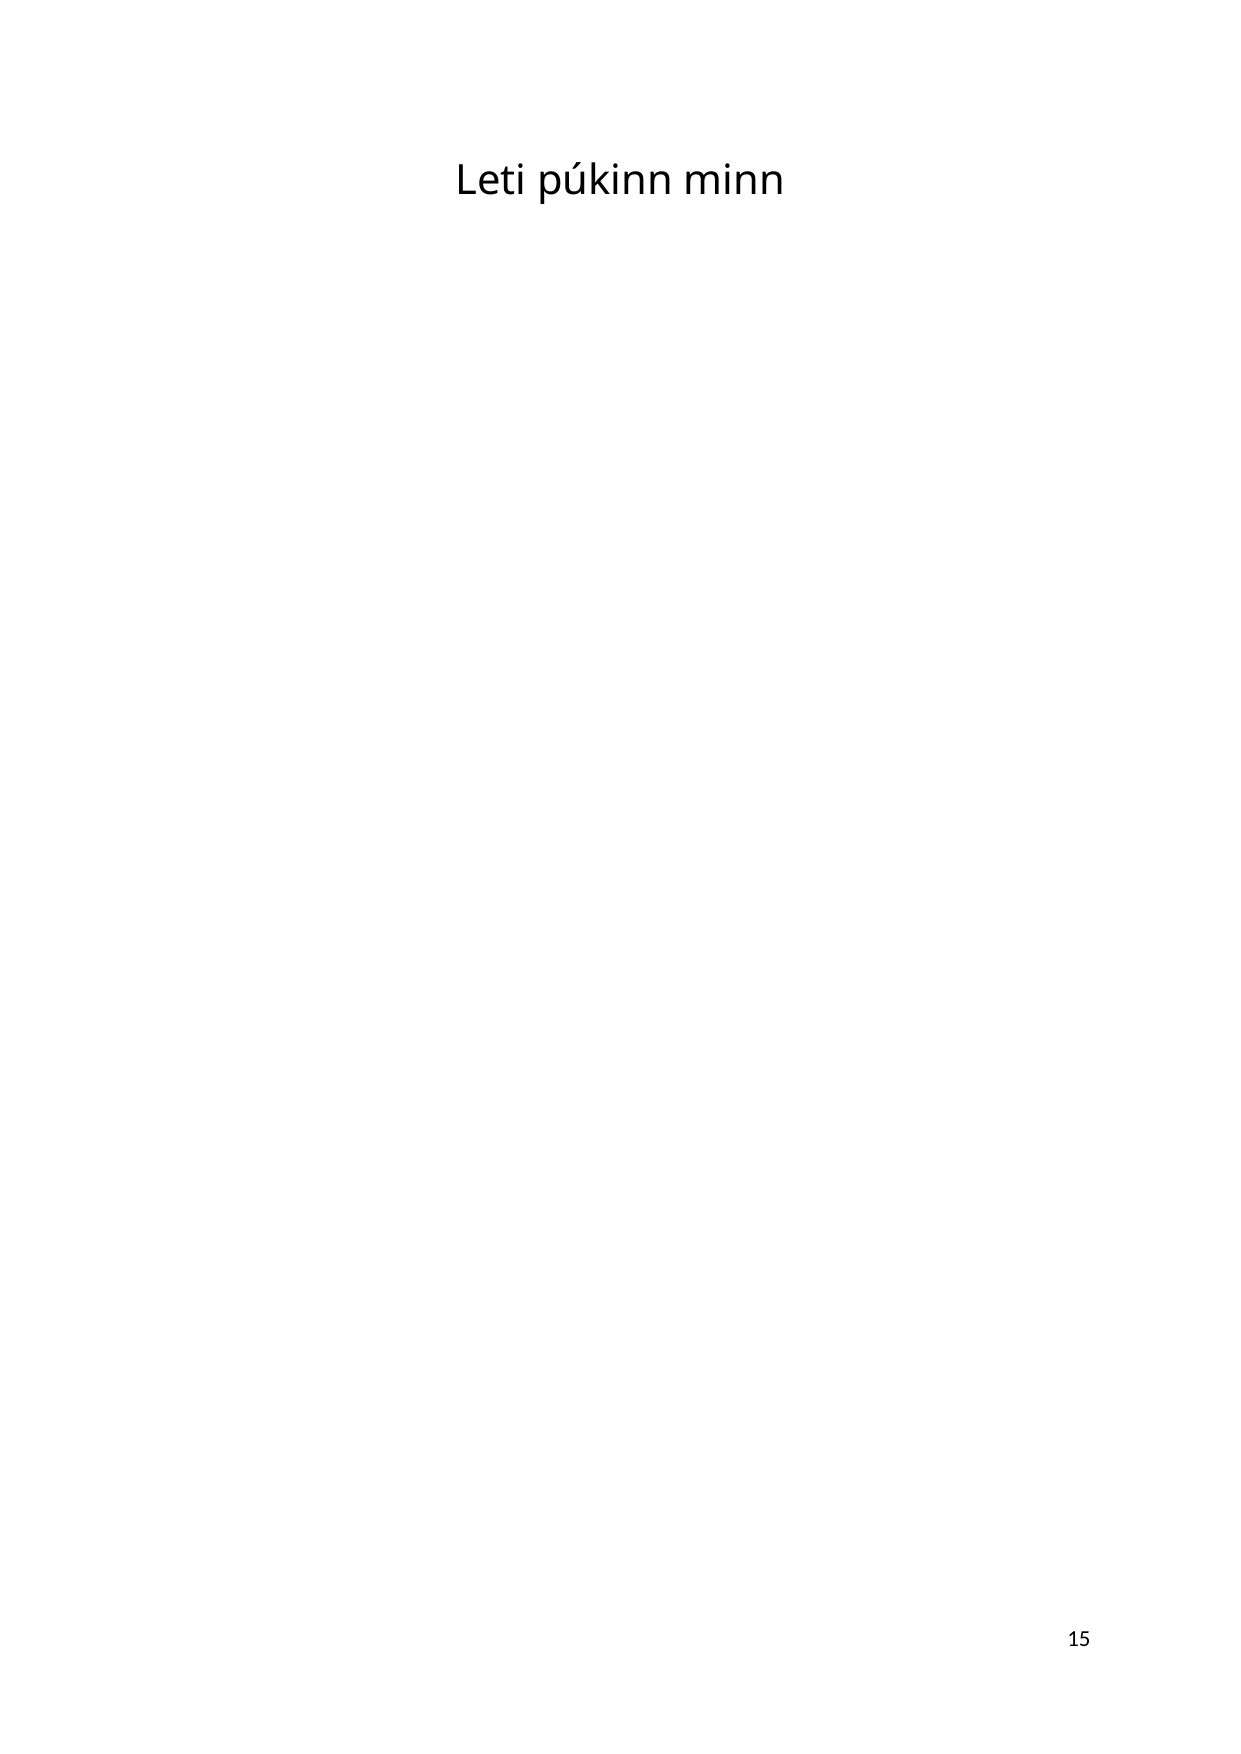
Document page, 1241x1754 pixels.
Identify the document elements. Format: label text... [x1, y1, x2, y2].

text Leti púkinn minn [150, 150, 1090, 207]
